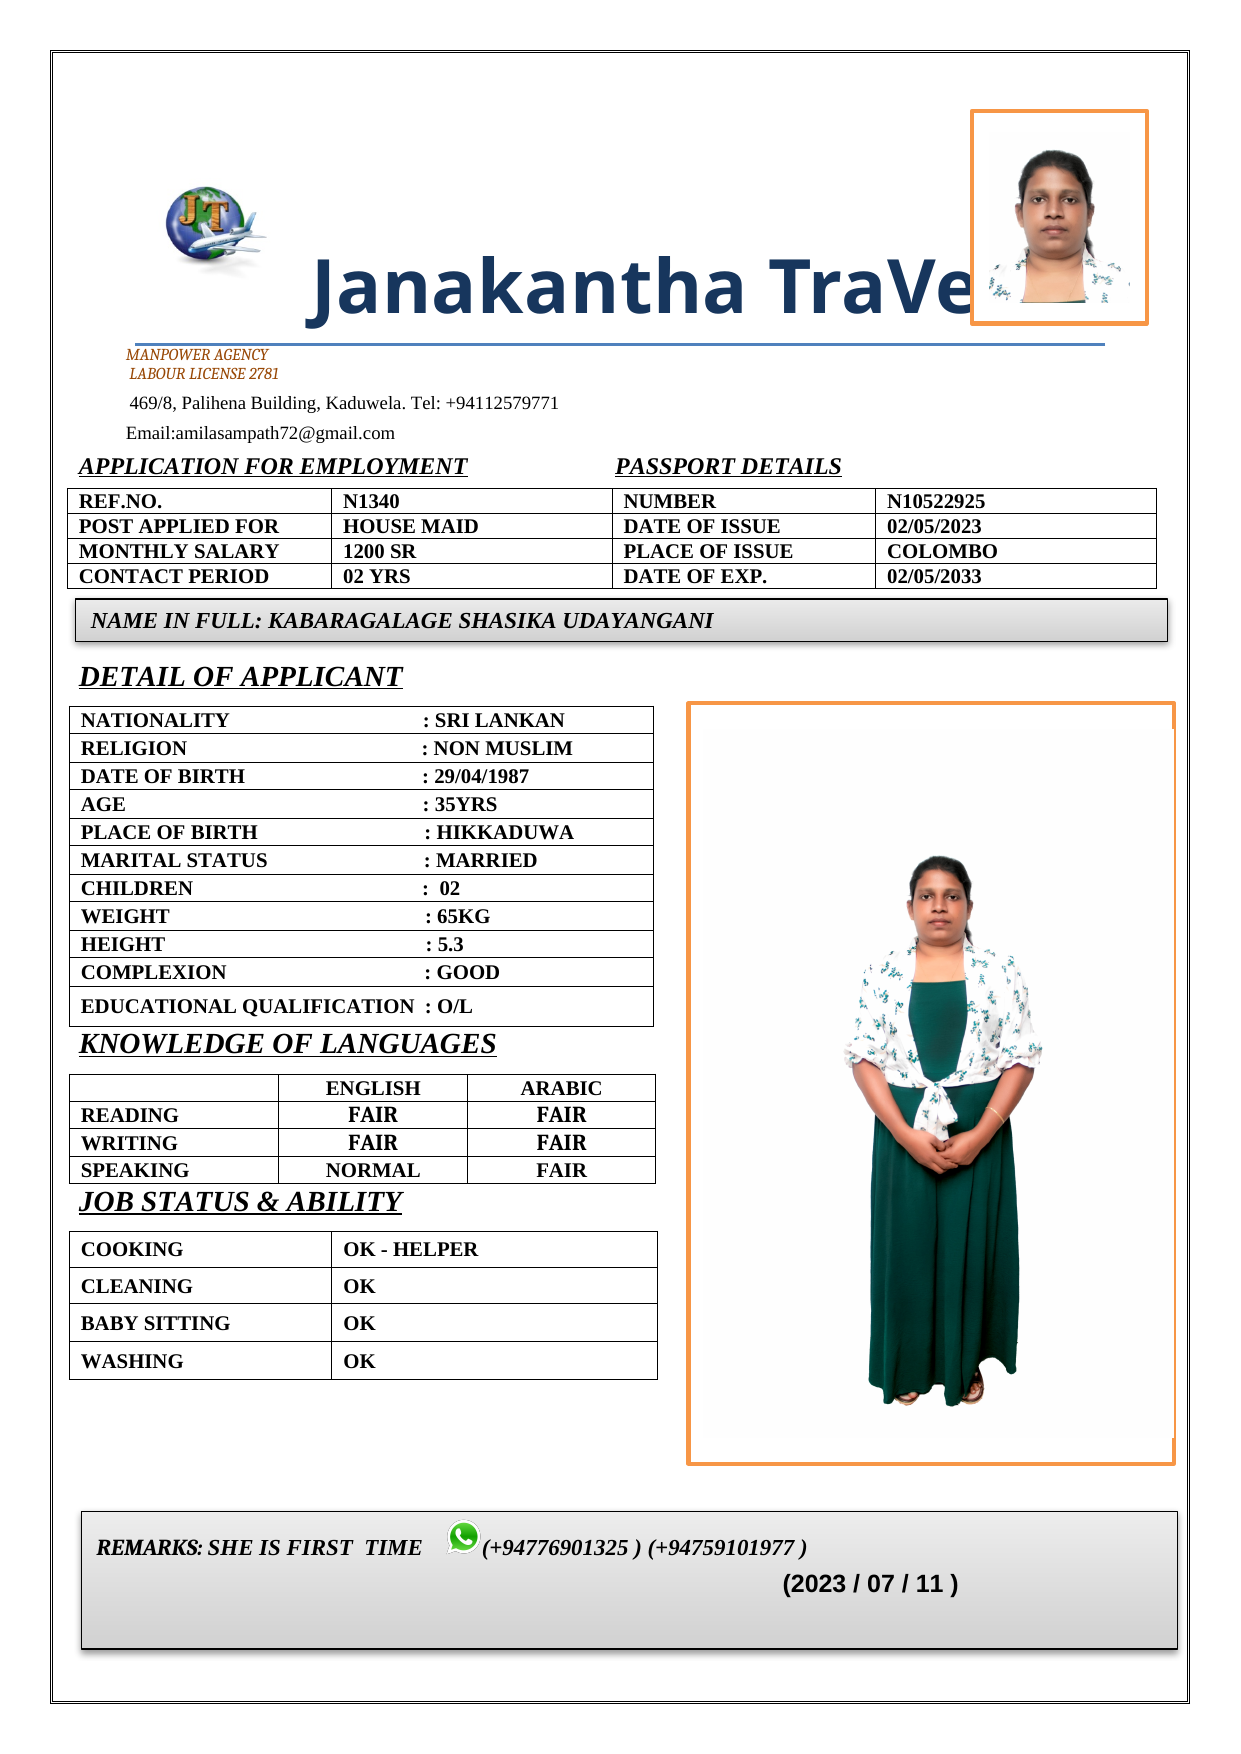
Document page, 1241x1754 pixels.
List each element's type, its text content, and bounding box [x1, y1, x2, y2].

table_cell FAIR [279, 1129, 467, 1156]
text APPLICATION FOR EMPLOYMENT PASSPORT DETAILS [79, 452, 1105, 479]
table_cell FAIR [468, 1157, 655, 1183]
table_cell 02/05/2023 [876, 514, 1156, 538]
table_cell FAIR [279, 1102, 467, 1128]
text DETAIL OF APPLICANT [69, 659, 1105, 692]
table_cell BABY SITTING [70, 1304, 331, 1341]
table_cell MARITAL STATUS : MARRIED [70, 846, 653, 874]
table_header N10522925 [876, 489, 1156, 513]
table_cell WASHING [70, 1342, 331, 1379]
table_cell WRITING [70, 1129, 278, 1156]
table_header OK - HELPER [332, 1232, 657, 1267]
table_cell HEIGHT : 5.3 [70, 931, 653, 957]
table_header [70, 1075, 278, 1101]
text MANPOWER AGENCY [126, 346, 1105, 365]
table_cell 02 YRS [332, 564, 612, 588]
table_header ENGLISH [279, 1075, 467, 1101]
table_header NUMBER [613, 489, 875, 513]
table_cell DATE OF ISSUE [613, 514, 875, 538]
table_cell MONTHLY SALARY [68, 539, 331, 563]
table_cell DATE OF BIRTH : 29/04/1987 [70, 763, 653, 789]
table_cell COMPLEXION : GOOD [70, 958, 653, 986]
table_cell SPEAKING [70, 1157, 278, 1183]
table_cell OK [332, 1268, 657, 1303]
table_cell POST APPLIED FOR [68, 514, 331, 538]
table_cell OK [332, 1342, 657, 1379]
table_cell 02/05/2033 [876, 564, 1156, 588]
table_cell DATE OF EXP. [613, 564, 875, 588]
table_header COOKING [70, 1232, 331, 1267]
text JOB STATUS & ABILITY [79, 1184, 686, 1217]
table_cell AGE : 35YRS [70, 790, 653, 818]
table_cell CHILDREN : 02 [70, 875, 653, 901]
table_cell CONTACT PERIOD [68, 564, 331, 588]
table_cell 1200 SR [332, 539, 612, 563]
table_cell READING [70, 1102, 278, 1128]
table_cell CLEANING [70, 1268, 331, 1303]
title Janakantha TraVels [135, 135, 1105, 343]
table_cell COLOMBO [876, 539, 1156, 563]
table_cell WEIGHT : 65KG [70, 902, 653, 930]
text 469/8, Palihena Building, Kaduwela. Tel: +94112579771 [126, 392, 1105, 414]
table_cell NORMAL [279, 1157, 467, 1183]
table_cell PLACE OF ISSUE [613, 539, 875, 563]
table_header NATIONALITY : SRI LANKAN [70, 707, 653, 733]
text KNOWLEDGE OF LANGUAGES [69, 1027, 686, 1060]
table_cell RELIGION : NON MUSLIM [70, 734, 653, 762]
table_header ARABIC [468, 1075, 655, 1101]
picture [445, 1518, 482, 1555]
table_cell FAIR [468, 1102, 655, 1128]
table_cell OK [332, 1304, 657, 1341]
picture [135, 135, 271, 314]
table_cell FAIR [468, 1129, 655, 1156]
table_header REF.NO. [68, 489, 331, 513]
text LABOUR LICENSE 2781 [126, 365, 1105, 384]
picture [703, 729, 1174, 1438]
table_header N1340 [332, 489, 612, 513]
table_cell HOUSE MAID [332, 514, 612, 538]
table_cell EDUCATIONAL QUALIFICATION : O/L [70, 987, 653, 1026]
text Email:amilasampath72@gmail.com [126, 422, 1105, 444]
table_cell PLACE OF BIRTH : HIKKADUWA [70, 819, 653, 845]
picture [989, 132, 1130, 303]
